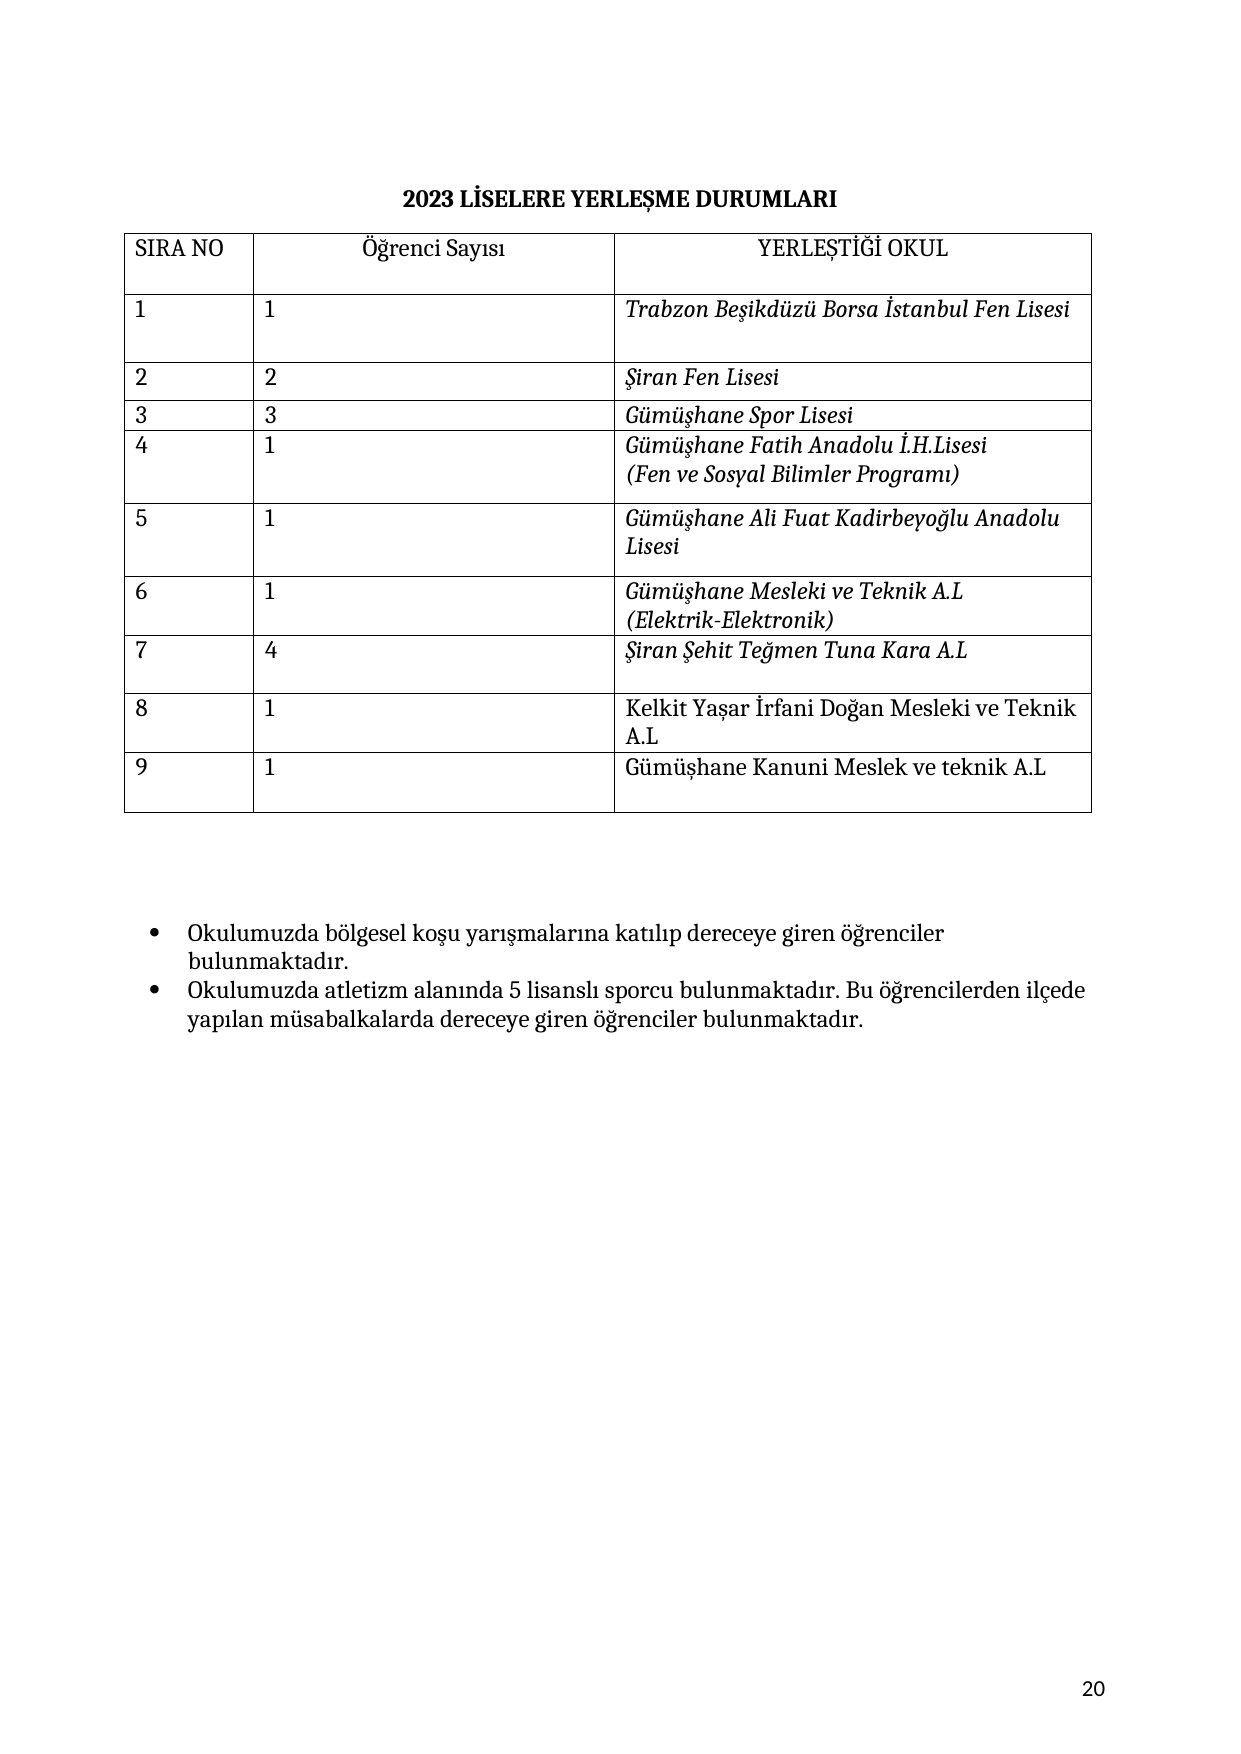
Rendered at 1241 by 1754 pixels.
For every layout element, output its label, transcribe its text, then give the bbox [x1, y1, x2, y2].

table_cell 5 [125, 504, 253, 576]
table_cell Gümüşhane Fatih Anadolu İ.H.Lisesi (Fen ve Sosyal Bilimler Programı) [615, 431, 1091, 502]
table_cell 3 [125, 401, 253, 430]
table_cell 1 [254, 504, 614, 576]
table_cell Gümüşhane Ali Fuat Kadirbeyoğlu Anadolu Lisesi [615, 504, 1091, 576]
table_cell 1 [254, 753, 614, 812]
table_cell Gümüşhane Spor Lisesi [615, 401, 1091, 430]
table_cell 6 [125, 577, 253, 635]
table_cell 4 [254, 636, 614, 692]
table_cell 1 [254, 694, 614, 752]
table_cell 1 [254, 431, 614, 502]
table_header YERLEŞTİĞİ OKUL [615, 234, 1091, 293]
table_cell 1 [254, 577, 614, 635]
table_cell Trabzon Beşikdüzü Borsa İstanbul Fen Lisesi [615, 295, 1091, 362]
table_cell 9 [125, 753, 253, 812]
table_cell Şiran Şehit Teğmen Tuna Kara A.L [615, 636, 1091, 692]
table_cell 2 [254, 363, 614, 400]
table_cell 1 [254, 295, 614, 362]
table_cell 3 [254, 401, 614, 430]
table_cell 2 [125, 363, 253, 400]
table_cell Kelkit Yaşar İrfani Doğan Mesleki ve Teknik A.L [615, 694, 1091, 752]
table_cell 1 [125, 295, 253, 362]
table_cell 7 [125, 636, 253, 692]
list Okulumuzda bölgesel koşu yarışmalarına katılıp dereceye giren öğrenciler bulunmaktadır. [150, 918, 1105, 976]
table_header Öğrenci Sayısı [254, 234, 614, 293]
table_cell Gümüşhane Mesleki ve Teknik A.L (Elektrik-Elektronik) [615, 577, 1091, 635]
table_cell 8 [125, 694, 253, 752]
table_header SIRA NO [125, 234, 253, 293]
text 2023 LİSELERE YERLEŞME DURUMLARI [135, 185, 1105, 214]
table_cell Şiran Fen Lisesi [615, 363, 1091, 400]
table_cell Gümüşhane Kanuni Meslek ve teknik A.L [615, 753, 1091, 812]
list Okulumuzda atletizm alanında 5 lisanslı sporcu bulunmaktadır. Bu öğrencilerden ilçede yapılan müsabalkalarda dereceye giren öğrenciler bulunmaktadır. [150, 976, 1105, 1033]
table_cell 4 [125, 431, 253, 502]
